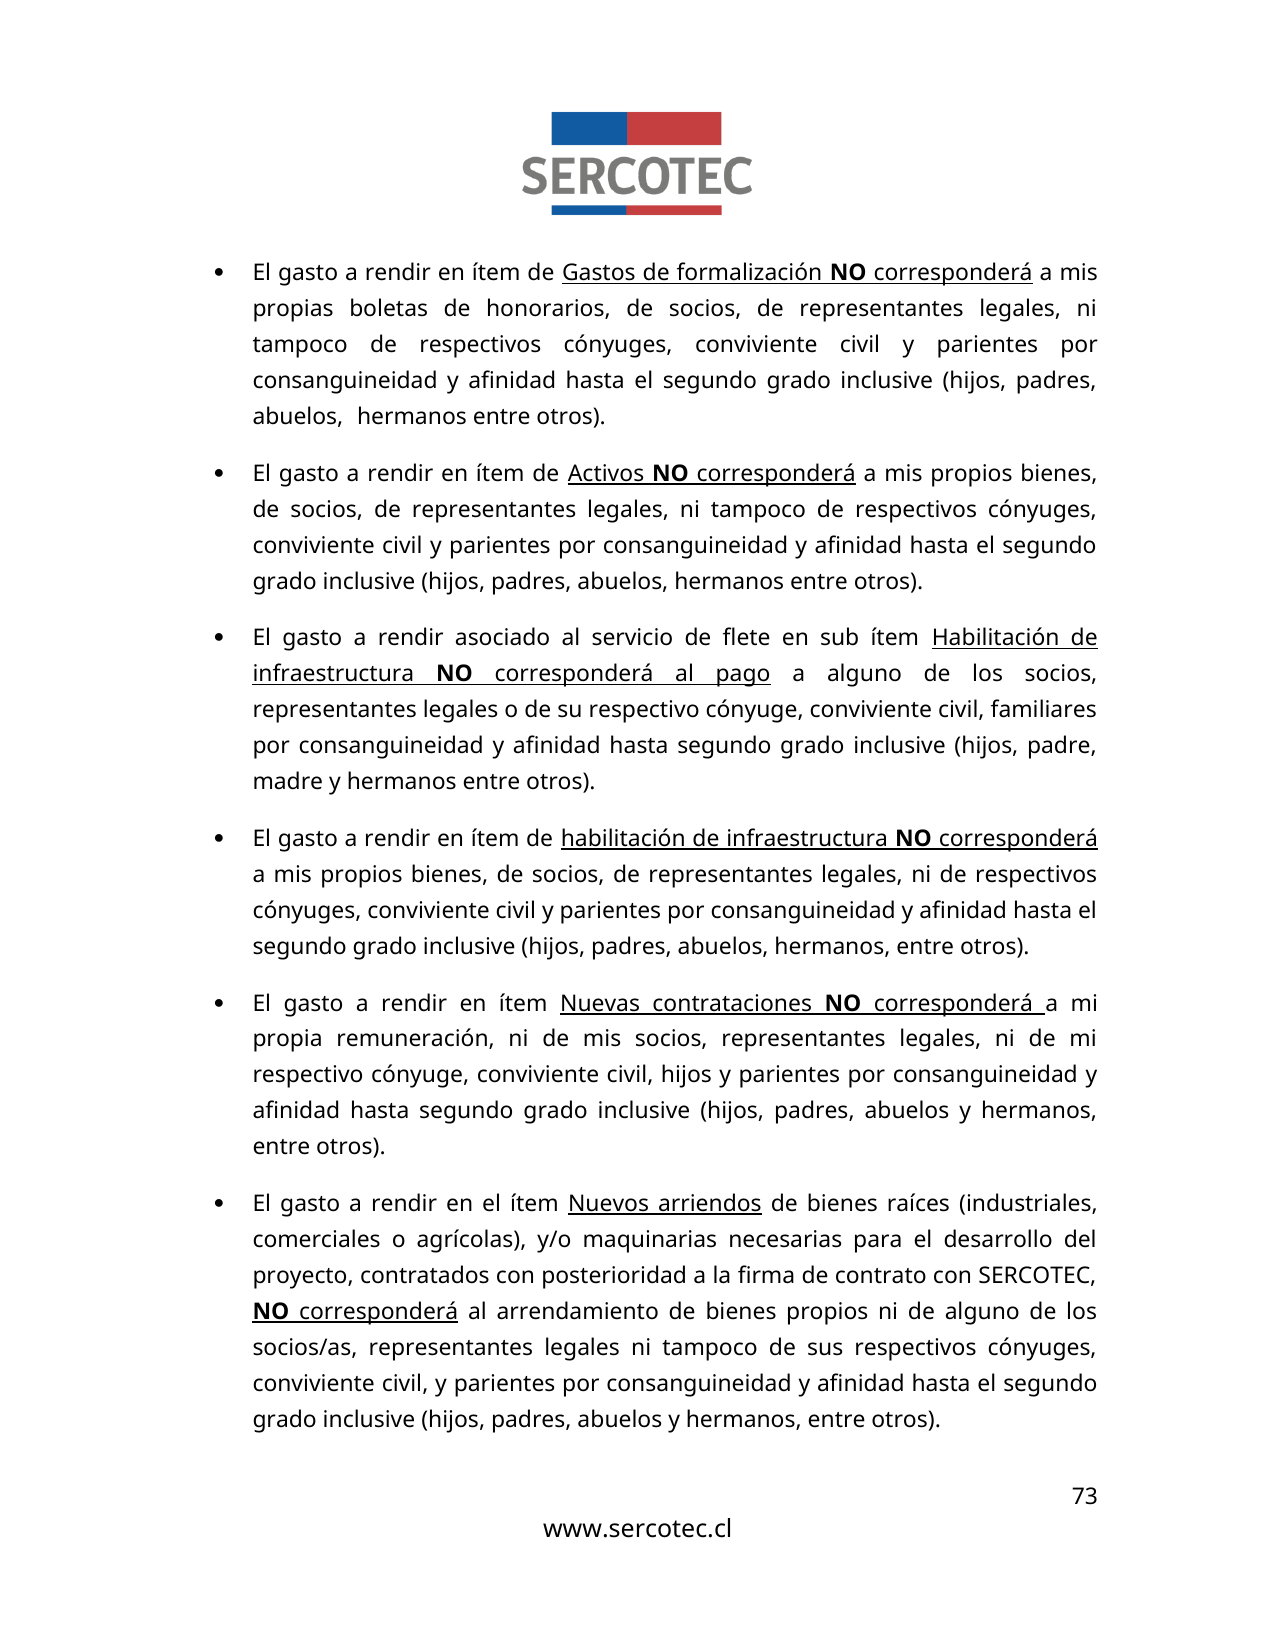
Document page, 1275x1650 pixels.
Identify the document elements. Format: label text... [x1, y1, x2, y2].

list El gasto a rendir en ítem de Gastos de formalización NO corresponderá a mis propias boletas de honorarios, de socios, de representantes legales, ni tampoco de respectivos cónyuges, conviviente civil y parientes por consanguineidad y afinidad hasta el segundo grado inclusive (hijos, padres, abuelos, hermanos entre otros). [215, 256, 1098, 431]
list El gasto a rendir en ítem de Activos NO corresponderá a mis propios bienes, de socios, de representantes legales, ni tampoco de respectivos cónyuges, conviviente civil y parientes por consanguineidad y afinidad hasta el segundo grado inclusive (hijos, padres, abuelos, hermanos entre otros). [215, 457, 1098, 596]
list El gasto a rendir asociado al servicio de flete en sub ítem Habilitación de infraestructura NO corresponderá al pago a alguno de los socios, representantes legales o de su respectivo cónyuge, conviviente civil, familiares por consanguineidad y afinidad hasta segundo grado inclusive (hijos, padre, madre y hermanos entre otros). [215, 621, 1098, 796]
list El gasto a rendir en ítem Nuevas contrataciones NO corresponderá a mi propia remuneración, ni de mis socios, representantes legales, ni de mi respectivo cónyuge, conviviente civil, hijos y parientes por consanguineidad y afinidad hasta segundo grado inclusive (hijos, padres, abuelos y hermanos, entre otros). [215, 986, 1098, 1161]
list El gasto a rendir en ítem de habilitación de infraestructura NO corresponderá a mis propios bienes, de socios, de representantes legales, ni de respectivos cónyuges, conviviente civil y parientes por consanguineidad y afinidad hasta el segundo grado inclusive (hijos, padres, abuelos, hermanos, entre otros). [215, 822, 1098, 961]
picture [512, 105, 763, 225]
list El gasto a rendir en el ítem Nuevos arriendos de bienes raíces (industriales, comerciales o agrícolas), y/o maquinarias necesarias para el desarrollo del proyecto, contratados con posterioridad a la firma de contrato con SERCOTEC, NO corresponderá al arrendamiento de bienes propios ni de alguno de los socios/as, representantes legales ni tampoco de sus respectivos cónyuges, conviviente civil, y parientes por consanguineidad y afinidad hasta el segundo grado inclusive (hijos, padres, abuelos y hermanos, entre otros). [215, 1187, 1098, 1434]
